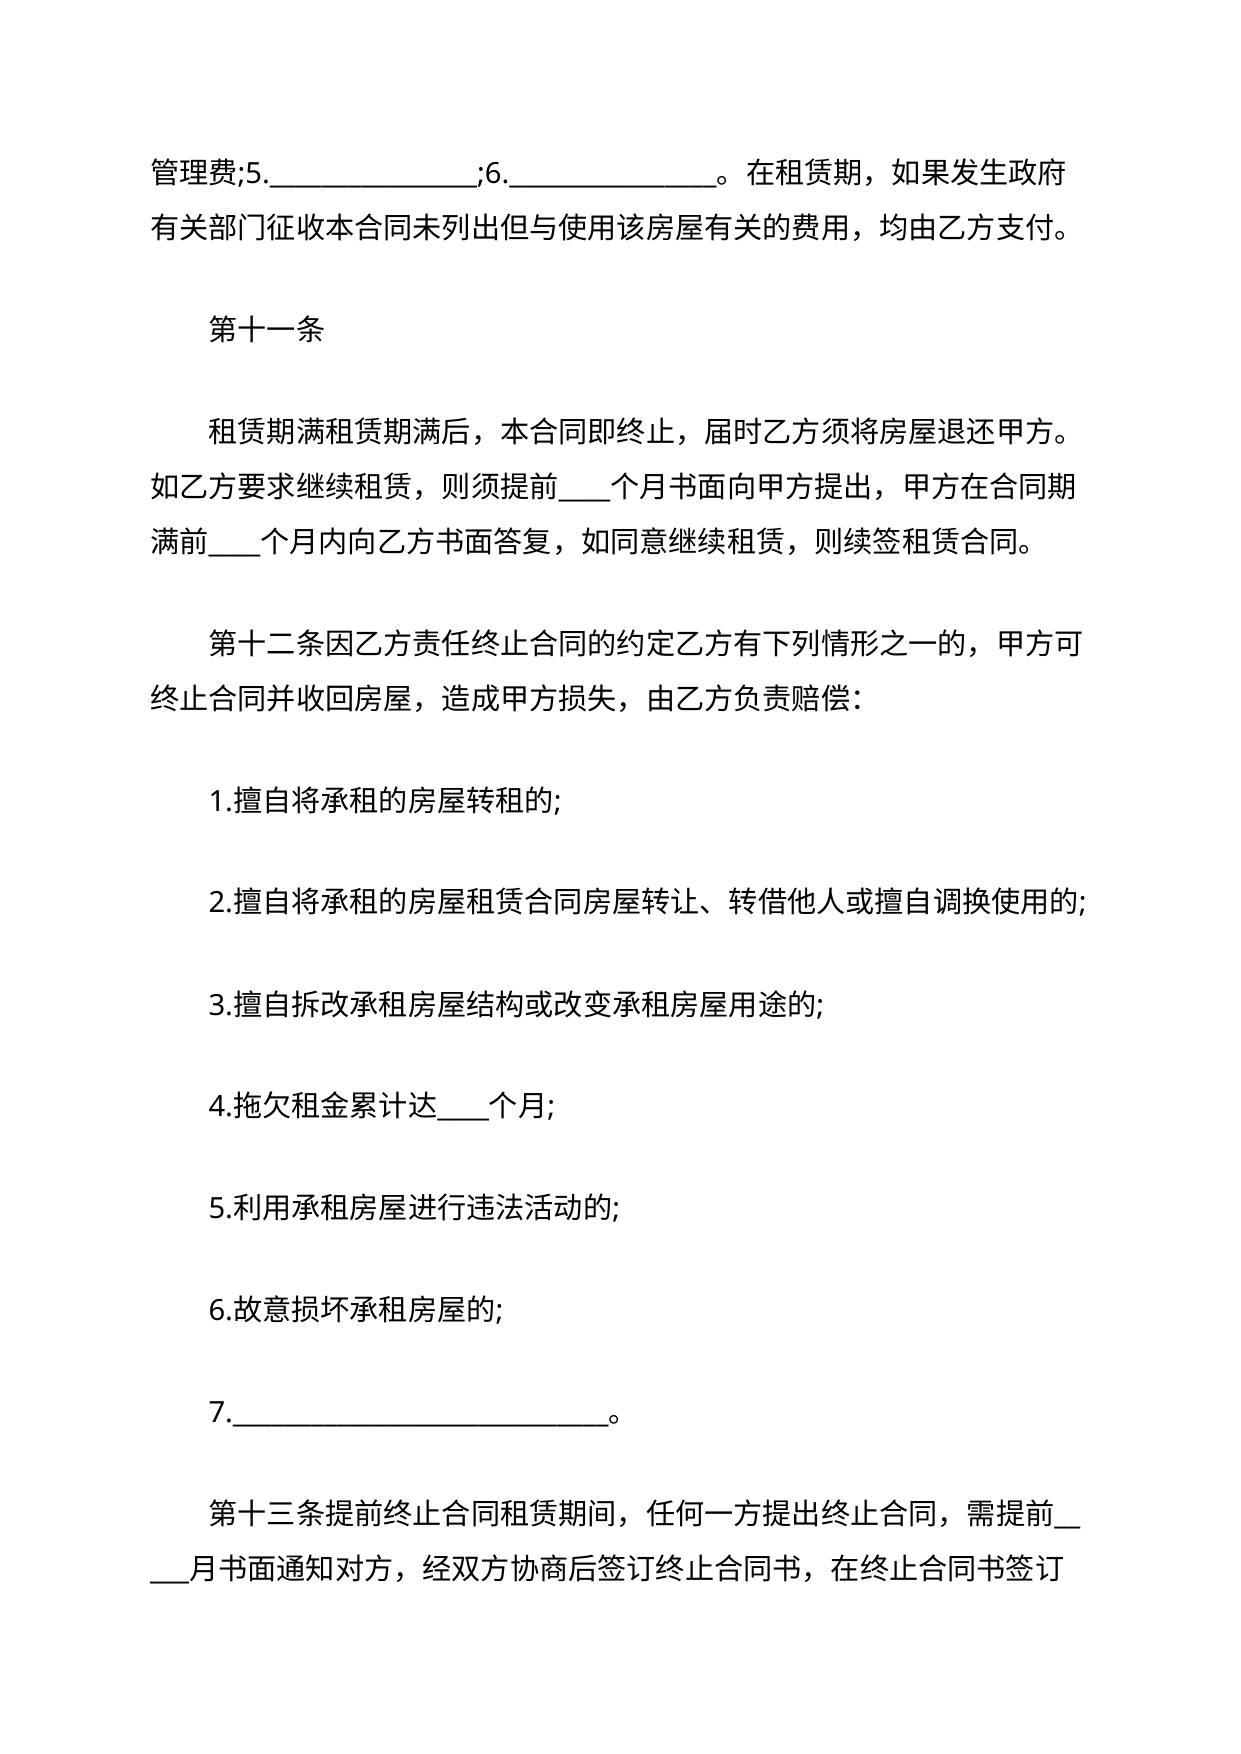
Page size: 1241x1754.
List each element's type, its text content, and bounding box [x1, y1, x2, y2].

text 4.拖欠租金累计达____个月; [150, 1083, 1090, 1125]
text 第十二条因乙方责任终止合同的约定乙方有下列情形之一的，甲方可终止合同并收回房屋，造成甲方损失，由乙方负责赔偿： [150, 620, 1090, 718]
text 7._____________________________。 [150, 1389, 1090, 1431]
text 3.擅自拆改承租房屋结构或改变承租房屋用途的; [150, 981, 1090, 1023]
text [150, 150, 1090, 247]
text 1.擅自将承租的房屋转租的; [150, 777, 1090, 819]
text 5.利用承租房屋进行违法活动的; [150, 1185, 1090, 1227]
text 第十一条 [150, 307, 1090, 349]
text 租赁期满租赁期满后，本合同即终止，届时乙方须将房屋退还甲方。如乙方要求继续租赁，则须提前____个月书面向甲方提出，甲方在合同期满前____个月内向乙方书面答复，如同意继续租赁，则续签租赁合同。 [150, 408, 1090, 561]
text 6.故意损坏承租房屋的; [150, 1287, 1090, 1329]
text 2.擅自将承租的房屋租赁合同房屋转让、转借他人或擅自调换使用的; [150, 879, 1090, 921]
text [150, 1491, 1090, 1588]
